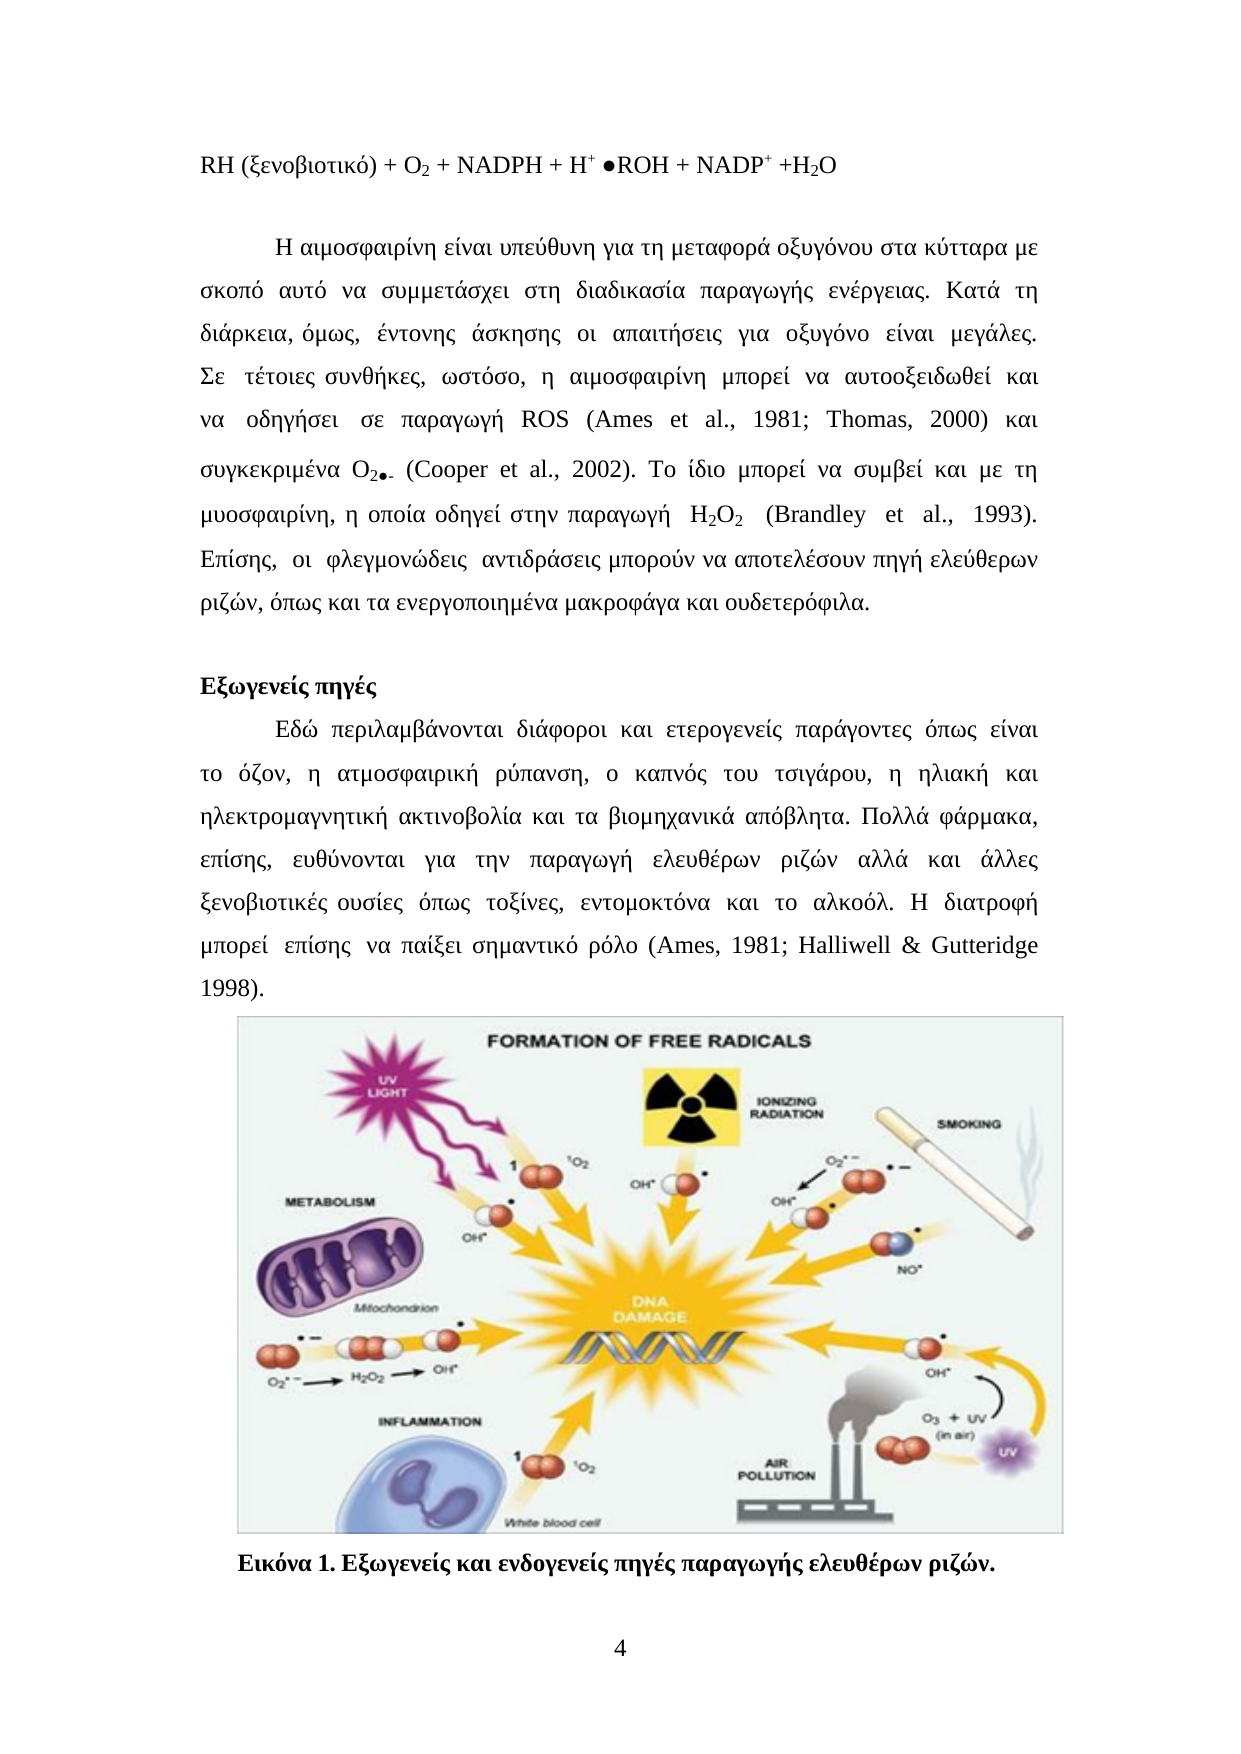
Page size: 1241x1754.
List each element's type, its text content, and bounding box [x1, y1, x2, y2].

text Εδώ περιλαμβάνονται διάφοροι και ετερογενείς παράγοντες όπως είναι το όζον, η ατμοσφαιρική ρύπανση, ο καπνός του τσιγάρου, η ηλιακή και ηλεκτρομαγνητική ακτινοβολία και τα βιομηχανικά απόβλητα. Πολλά φάρμακα, επίσης, ευθύνονται για την παραγωγή ελευθέρων ριζών αλλά και άλλες ξενοβιοτικές ουσίες όπως τοξίνες, εντομοκτόνα και το αλκοόλ. Η διατροφή μπορεί επίσης να παίξει σημαντικό ρόλο (Ames, 1981; Halliwell & Gutteridge 1998). [200, 714, 1038, 1002]
text Εικόνα 1. Εξωγενείς και ενδογενείς πηγές παραγωγής ελευθέρων ριζών. [237, 1534, 1053, 1577]
text Η αιμοσφαιρίνη είναι υπεύθυνη για τη μεταφορά οξυγόνου στα κύτταρα με σκοπό αυτό να συμμετάσχει στη διαδικασία παραγωγής ενέργειας. Κατά τη διάρκεια, όμως, έντονης άσκησης οι απαιτήσεις για οξυγόνο είναι μεγάλες. Σε τέτοιες συνθήκες, ωστόσο, η αιμοσφαιρίνη μπορεί να αυτοοξειδωθεί και να οδηγήσει σε παραγωγή ROS (Ames et al., 1981; Thomas, 2000) και συγκεκριμένα Ο2●- (Cooper et al., 2002). Το ίδιο μπορεί να συμβεί και με τη μυοσφαιρίνη, η οποία οδηγεί στην παραγωγή Η2Ο2 (Brandley et al., 1993). Επίσης, οι φλεγμονώδεις αντιδράσεις μπορούν να αποτελέσουν πηγή ελεύθερων ριζών, όπως και τα ενεργοποιημένα μακροφάγα και ουδετερόφιλα. [200, 232, 1038, 616]
text RH (ξενοβιοτικό) + O2 + NADPH + H+ ●ROH + NADP+ +H2O [200, 150, 911, 180]
text Εξωγενείς πηγές [200, 671, 468, 700]
picture [237, 1016, 1064, 1534]
